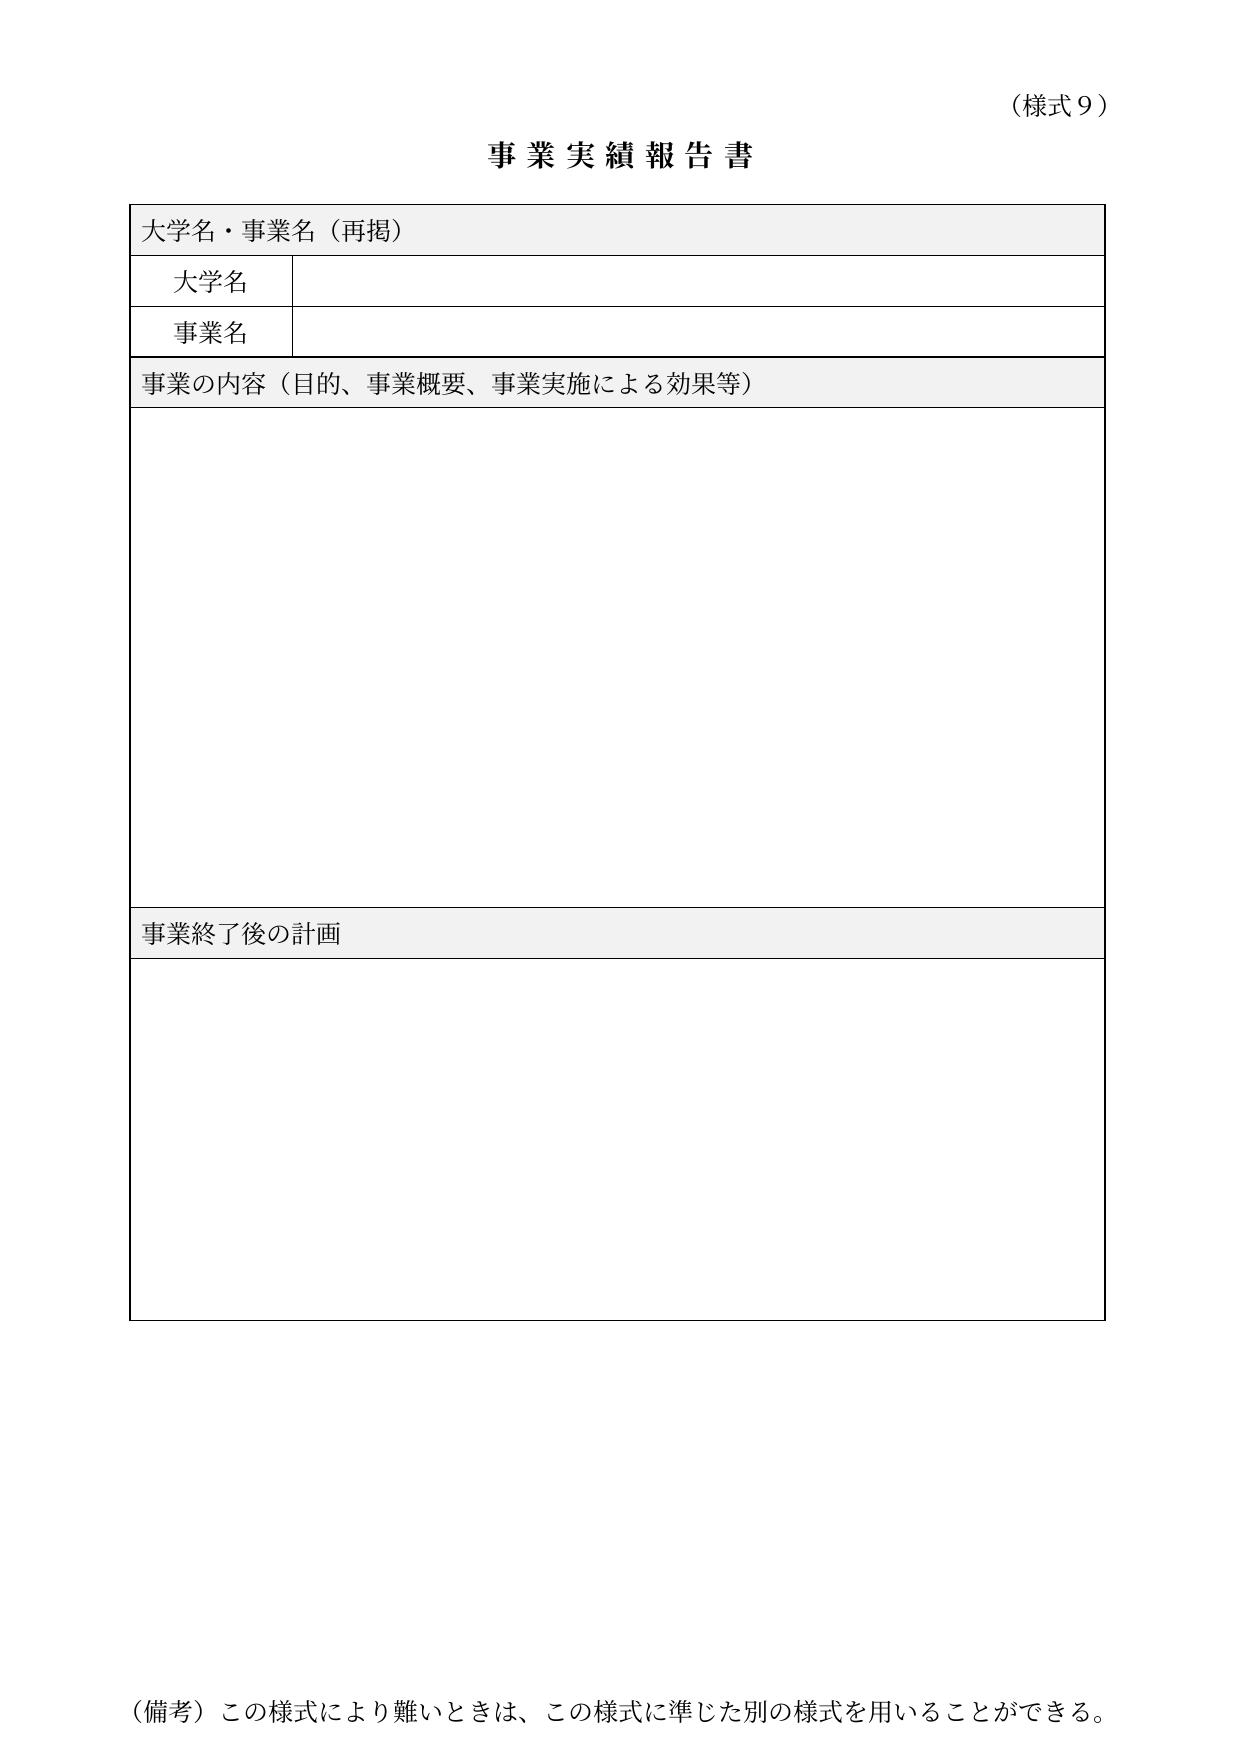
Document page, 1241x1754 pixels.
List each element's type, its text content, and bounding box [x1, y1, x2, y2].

table_cell 事業名 [131, 307, 292, 356]
text 事業実績報告書 [118, 129, 1122, 179]
table_cell 事業終了後の計画 [131, 908, 1104, 958]
table_cell [131, 408, 1104, 907]
text （様式９） [118, 79, 1122, 129]
table_cell 大学名 [131, 256, 292, 306]
table_cell 事業の内容（目的、事業概要、事業実施による効果等） [131, 358, 1104, 407]
table_header 大学名・事業名（再掲） [131, 205, 1104, 255]
table_cell [293, 256, 1104, 306]
table_cell [293, 307, 1104, 356]
table_cell [131, 959, 1104, 1320]
